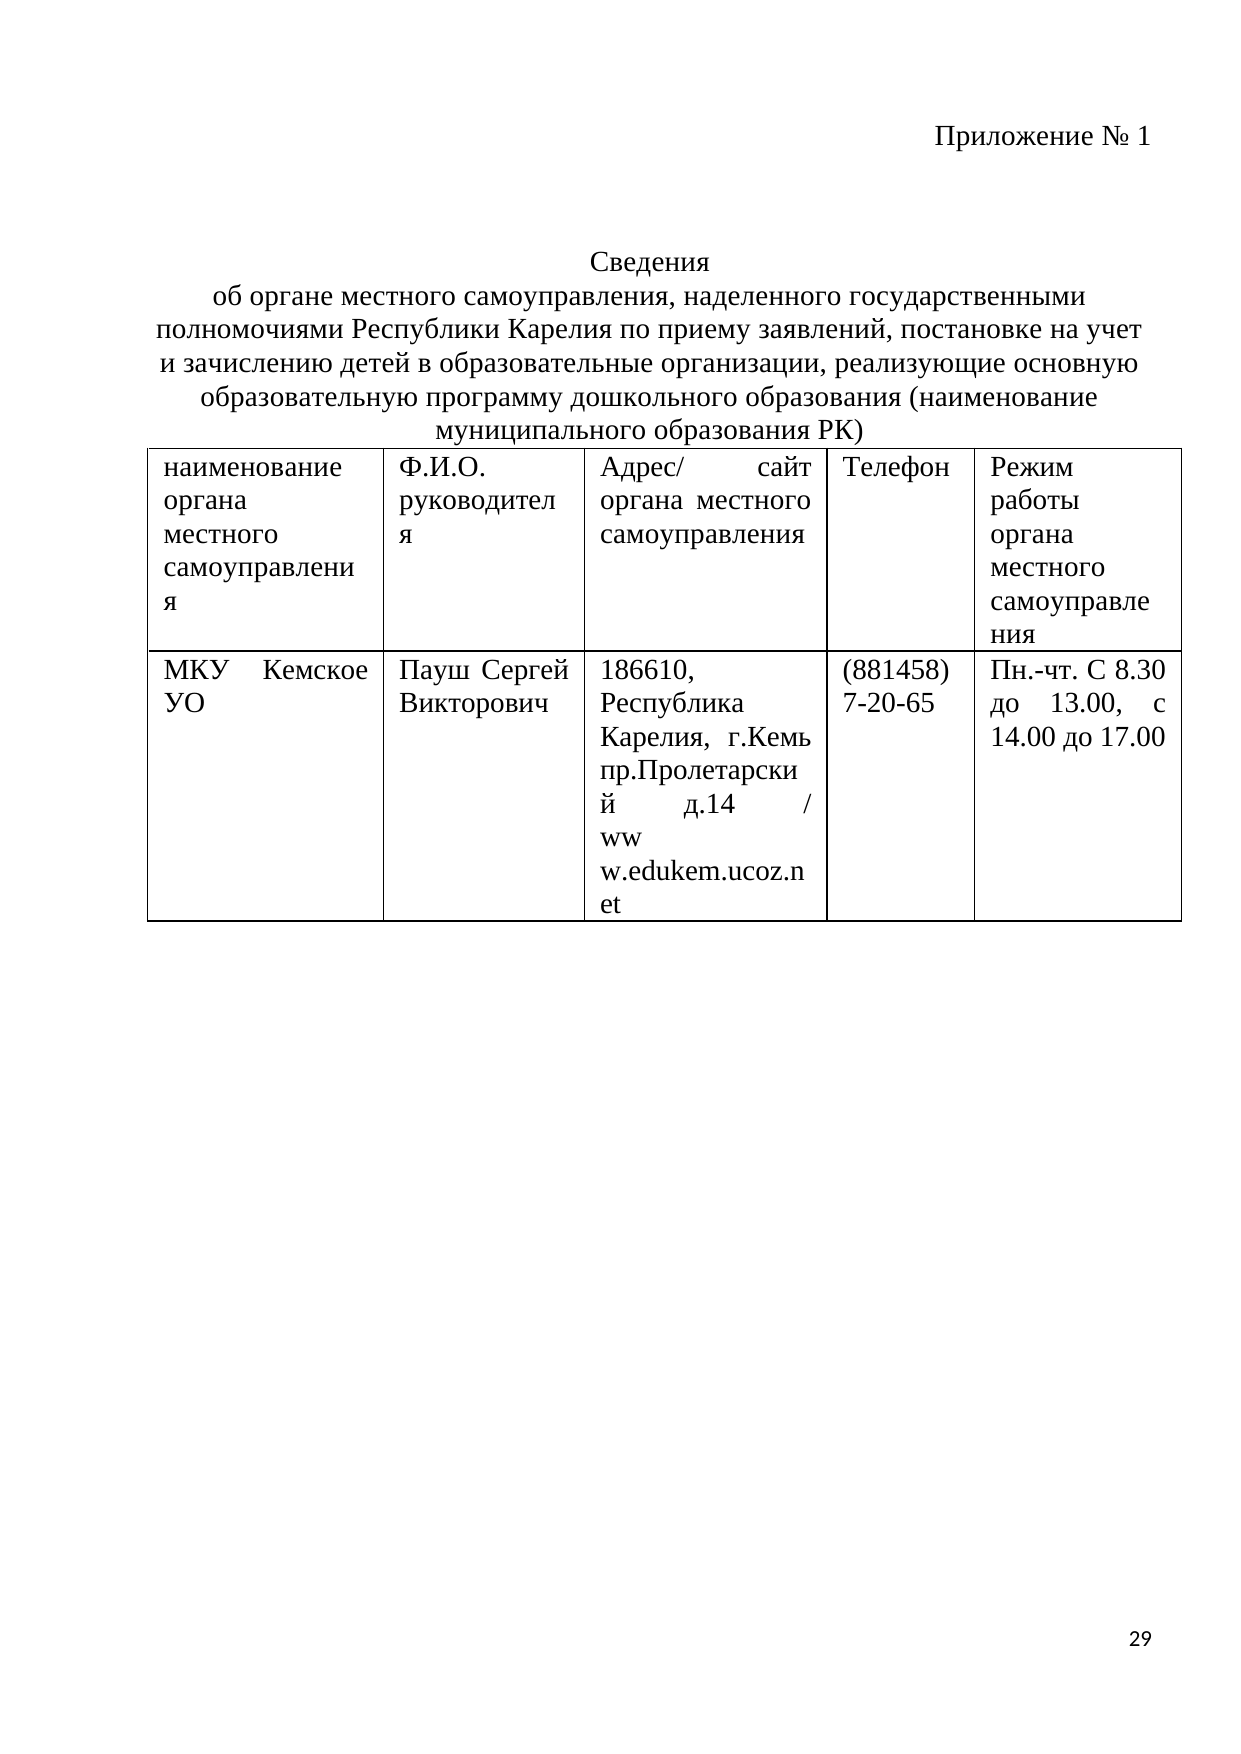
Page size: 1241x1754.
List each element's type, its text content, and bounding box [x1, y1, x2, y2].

table_cell (881458)7-20-65 [828, 652, 974, 920]
table_cell МКУ Кемское УО [148, 651, 383, 920]
table_cell Ф.И.О. руководителя [384, 449, 584, 650]
text Сведения об органе местного самоуправления, наделенного государственными полномочиями Республики Карелия по приему заявлений, постановке на учет и зачислению детей в образовательные организации, реализующие основную образовательную программу дошкольного образования (наименование муниципального образования РК) [148, 244, 1152, 446]
table_cell Пн.-чт. С 8.30 до 13.00, с 14.00 до 17.00 [975, 652, 1181, 920]
table_cell Телефон [828, 449, 974, 650]
table_cell 186610, Республика Карелия, г.Кемь пр.Пролетарский д.14 / www.edukem.ucoz.net [585, 652, 826, 920]
table_cell наименование органа местного самоуправления [148, 449, 383, 650]
table_cell Режим работы органа местного самоуправления [975, 449, 1181, 650]
table_cell Пауш Сергей Викторович [384, 652, 584, 920]
table_cell Адрес/ сайт органа местного самоуправления [585, 449, 826, 650]
text Приложение № 1 [148, 118, 1152, 152]
